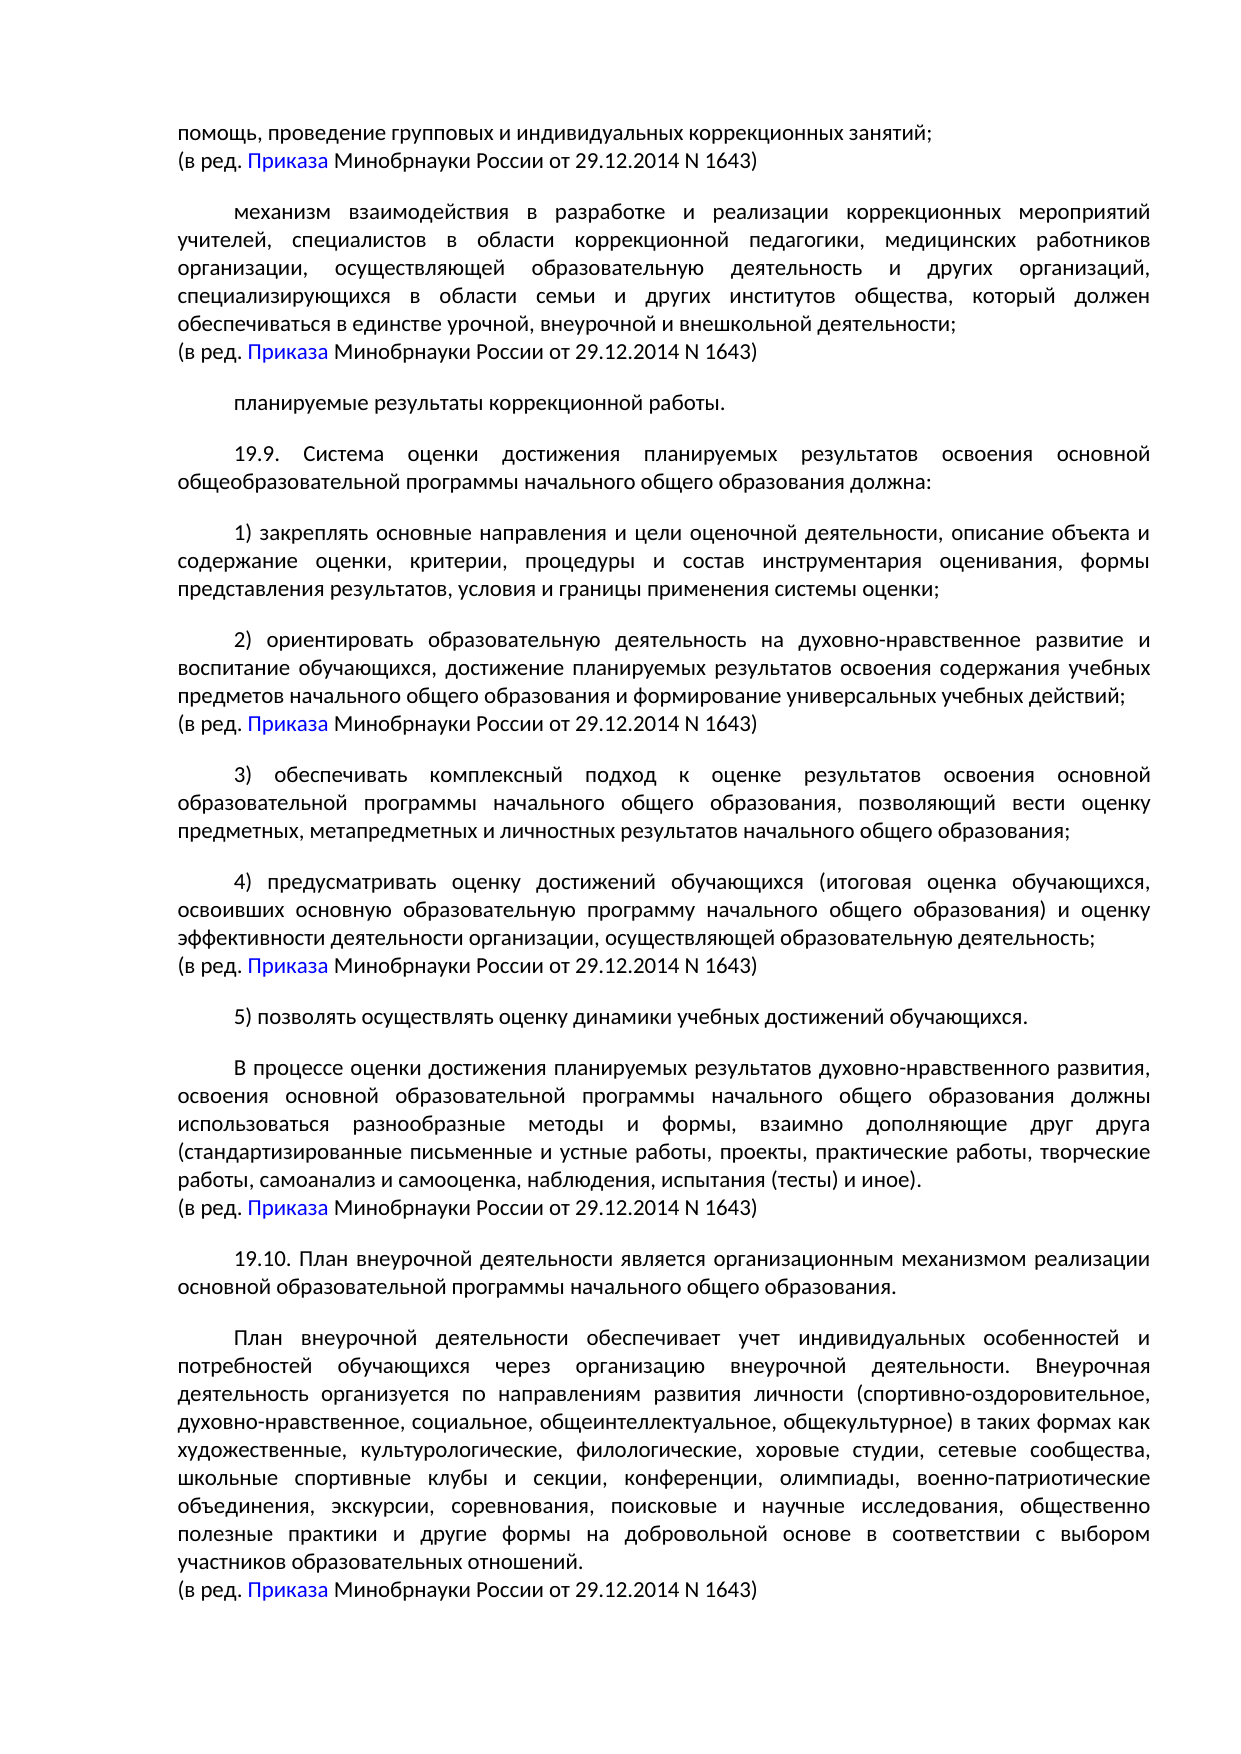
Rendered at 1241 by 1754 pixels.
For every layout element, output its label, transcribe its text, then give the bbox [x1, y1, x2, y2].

text В процессе оценки достижения планируемых результатов духовно-нравственного развития, освоения основной образовательной программы начального общего образования должны использоваться разнообразные методы и формы, взаимно дополняющие друг друга (стандартизированные письменные и устные работы, проекты, практические работы, творческие работы, самоанализ и самооценка, наблюдения, испытания (тесты) и иное). [177, 1053, 1152, 1193]
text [177, 118, 1152, 146]
text механизм взаимодействия в разработке и реализации коррекционных мероприятий учителей, специалистов в области коррекционной педагогики, медицинских работников организации, осуществляющей образовательную деятельность и других организаций, специализирующихся в области семьи и других институтов общества, который должен обеспечиваться в единстве урочной, внеурочной и внешкольной деятельности; [177, 197, 1152, 337]
text 1) закреплять основные направления и цели оценочной деятельности, описание объекта и содержание оценки, критерии, процедуры и состав инструментария оценивания, формы представления результатов, условия и границы применения системы оценки; [177, 518, 1152, 602]
text 2) ориентировать образовательную деятельность на духовно-нравственное развитие и воспитание обучающихся, достижение планируемых результатов освоения содержания учебных предметов начального общего образования и формирование универсальных учебных действий; [177, 625, 1152, 709]
text (в ред. Приказа Минобрнауки России от 29.12.2014 N 1643) [177, 1575, 1152, 1603]
text (в ред. Приказа Минобрнауки России от 29.12.2014 N 1643) [177, 951, 1152, 979]
text План внеурочной деятельности обеспечивает учет индивидуальных особенностей и потребностей обучающихся через организацию внеурочной деятельности. Внеурочная деятельность организуется по направлениям развития личности (спортивно-оздоровительное, духовно-нравственное, социальное, общеинтеллектуальное, общекультурное) в таких формах как художественные, культурологические, филологические, хоровые студии, сетевые сообщества, школьные спортивные клубы и секции, конференции, олимпиады, военно-патриотические объединения, экскурсии, соревнования, поисковые и научные исследования, общественно полезные практики и другие формы на добровольной основе в соответствии с выбором участников образовательных отношений. [177, 1323, 1152, 1575]
text (в ред. Приказа Минобрнауки России от 29.12.2014 N 1643) [177, 709, 1152, 737]
text (в ред. Приказа Минобрнауки России от 29.12.2014 N 1643) [177, 146, 1152, 174]
text 3) обеспечивать комплексный подход к оценке результатов освоения основной образовательной программы начального общего образования, позволяющий вести оценку предметных, метапредметных и личностных результатов начального общего образования; [177, 760, 1152, 844]
text 5) позволять осуществлять оценку динамики учебных достижений обучающихся. [177, 1002, 1152, 1030]
text (в ред. Приказа Минобрнауки России от 29.12.2014 N 1643) [177, 337, 1152, 365]
text 19.10. План внеурочной деятельности является организационным механизмом реализации основной образовательной программы начального общего образования. [177, 1244, 1152, 1300]
text (в ред. Приказа Минобрнауки России от 29.12.2014 N 1643) [177, 1193, 1152, 1221]
text 4) предусматривать оценку достижений обучающихся (итоговая оценка обучающихся, освоивших основную образовательную программу начального общего образования) и оценку эффективности деятельности организации, осуществляющей образовательную деятельность; [177, 867, 1152, 951]
text 19.9. Система оценки достижения планируемых результатов освоения основной общеобразовательной программы начального общего образования должна: [177, 439, 1152, 495]
text планируемые результаты коррекционной работы. [177, 388, 1152, 416]
